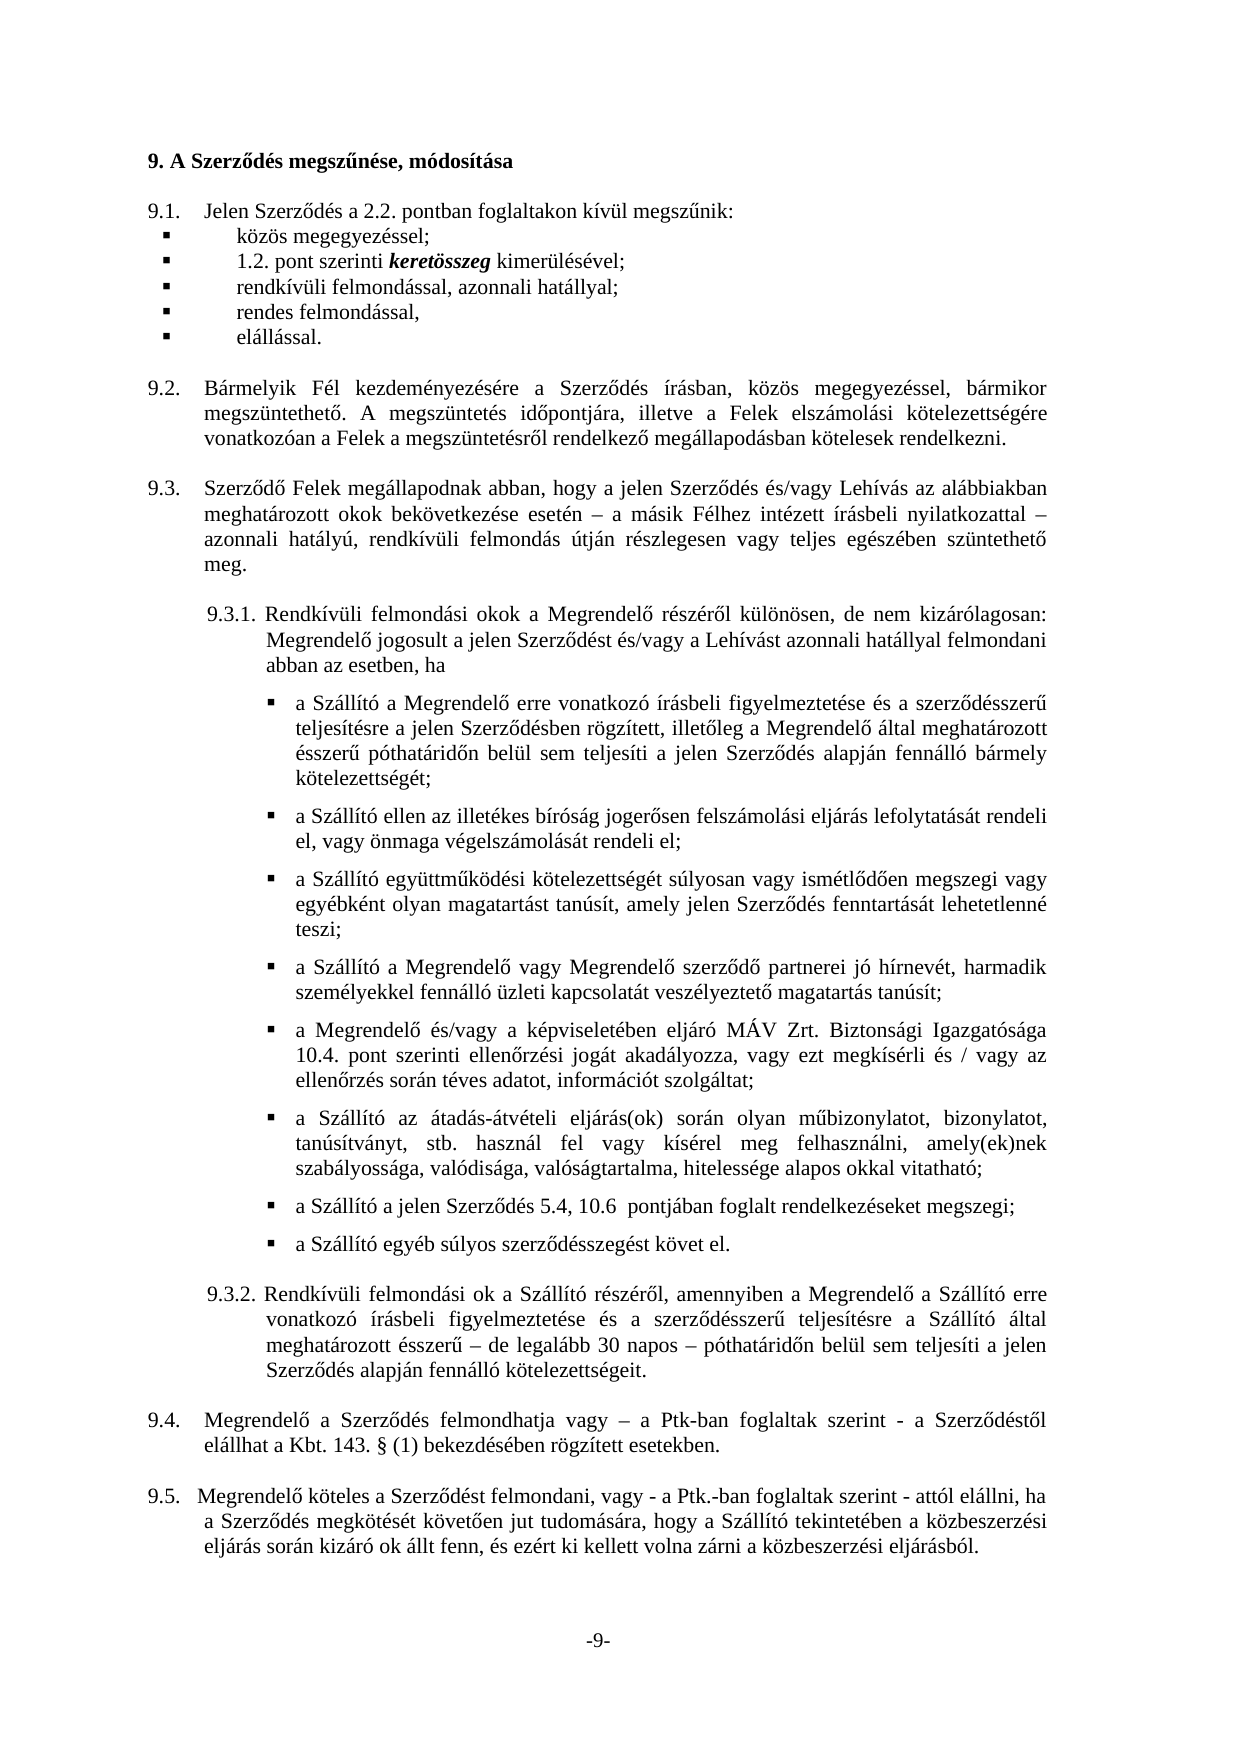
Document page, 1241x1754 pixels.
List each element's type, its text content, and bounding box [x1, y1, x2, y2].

text 9.2. Bármelyik Fél kezdeményezésére a Szerződés írásban, közös megegyezéssel, bármikor megszüntethető. A megszüntetés időpontjára, illetve a Felek elszámolási kötelezettségére vonatkozóan a Felek a megszüntetésről rendelkező megállapodásban kötelesek rendelkezni. [148, 374, 1048, 450]
list a Szállító a Megrendelő vagy Megrendelő szerződő partnerei jó hírnevét, harmadik személyekkel fennálló üzleti kapcsolatát veszélyeztető magatartás tanúsít; [266, 954, 1048, 1004]
list a Szállító az átadás-átvételi eljárás(ok) során olyan műbizonylatot, bizonylatot, tanúsítványt, stb. használ fel vagy kísérel meg felhasználni, amely(ek)nek szabályossága, valódisága, valóságtartalma, hitelessége alapos okkal vitatható; [266, 1105, 1048, 1181]
list 1.2. pont szerinti keretösszeg kimerülésével; [148, 248, 1048, 274]
list elállással. [148, 324, 1048, 349]
list a Megrendelő és/vagy a képviseletében eljáró MÁV Zrt. Biztonsági Igazgatósága 10.4. pont szerinti ellenőrzési jogát akadályozza, vagy ezt megkísérli és / vagy az ellenőrzés során téves adatot, információt szolgáltat; [266, 1017, 1048, 1092]
list közös megegyezéssel; [148, 223, 1048, 248]
list rendkívüli felmondással, azonnali hatállyal; [148, 274, 1048, 299]
text 9.1. Jelen Szerződés a 2.2. pontban foglaltakon kívül megszűnik: [148, 198, 1048, 223]
text 9. A Szerződés megszűnése, módosítása [148, 148, 1048, 173]
text 9.4. Megrendelő a Szerződés felmondhatja vagy – a Ptk-ban foglaltak szerint - a Szerződéstől elállhat a Kbt. 143. § (1) bekezdésében rögzített esetekben. [148, 1407, 1048, 1458]
list rendes felmondással, [148, 299, 1048, 324]
text 9.5. Megrendelő köteles a Szerződést felmondani, vagy - a Ptk.-ban foglaltak szerint - attól elállni, ha a Szerződés megkötését követően jut tudomására, hogy a Szállító tekintetében a közbeszerzési eljárás során kizáró ok állt fenn, és ezért ki kellett volna zárni a közbeszerzési eljárásból. [148, 1483, 1048, 1558]
text 9.3.2. Rendkívüli felmondási ok a Szállító részéről, amennyiben a Megrendelő a Szállító erre vonatkozó írásbeli figyelmeztetése és a szerződésszerű teljesítésre a Szállító által meghatározott ésszerű – de legalább 30 napos – póthatáridőn belül sem teljesíti a jelen Szerződés alapján fennálló kötelezettségeit. [207, 1281, 1048, 1382]
text 9.3. Szerződő Felek megállapodnak abban, hogy a jelen Szerződés és/vagy Lehívás az alábbiakban meghatározott okok bekövetkezése esetén – a másik Félhez intézett írásbeli nyilatkozattal – azonnali hatályú, rendkívüli felmondás útján részlegesen vagy teljes egészében szüntethető meg. [148, 475, 1048, 576]
text 9.3.1. Rendkívüli felmondási okok a Megrendelő részéről különösen, de nem kizárólagosan: Megrendelő jogosult a jelen Szerződést és/vagy a Lehívást azonnali hatállyal felmondani abban az esetben, ha [207, 601, 1048, 677]
list a Szállító a jelen Szerződés 5.4, 10.6 pontjában foglalt rendelkezéseket megszegi; [266, 1193, 1048, 1218]
list a Szállító egyéb súlyos szerződésszegést követ el. [266, 1231, 1048, 1256]
list a Szállító ellen az illetékes bíróság jogerősen felszámolási eljárás lefolytatását rendeli el, vagy önmaga végelszámolását rendeli el; [266, 803, 1048, 853]
list a Szállító a Megrendelő erre vonatkozó írásbeli figyelmeztetése és a szerződésszerű teljesítésre a jelen Szerződésben rögzített, illetőleg a Megrendelő által meghatározott ésszerű póthatáridőn belül sem teljesíti a jelen Szerződés alapján fennálló bármely kötelezettségét; [266, 689, 1048, 790]
list a Szállító együttműködési kötelezettségét súlyosan vagy ismétlődően megszegi vagy egyébként olyan magatartást tanúsít, amely jelen Szerződés fenntartását lehetetlenné teszi; [266, 866, 1048, 941]
